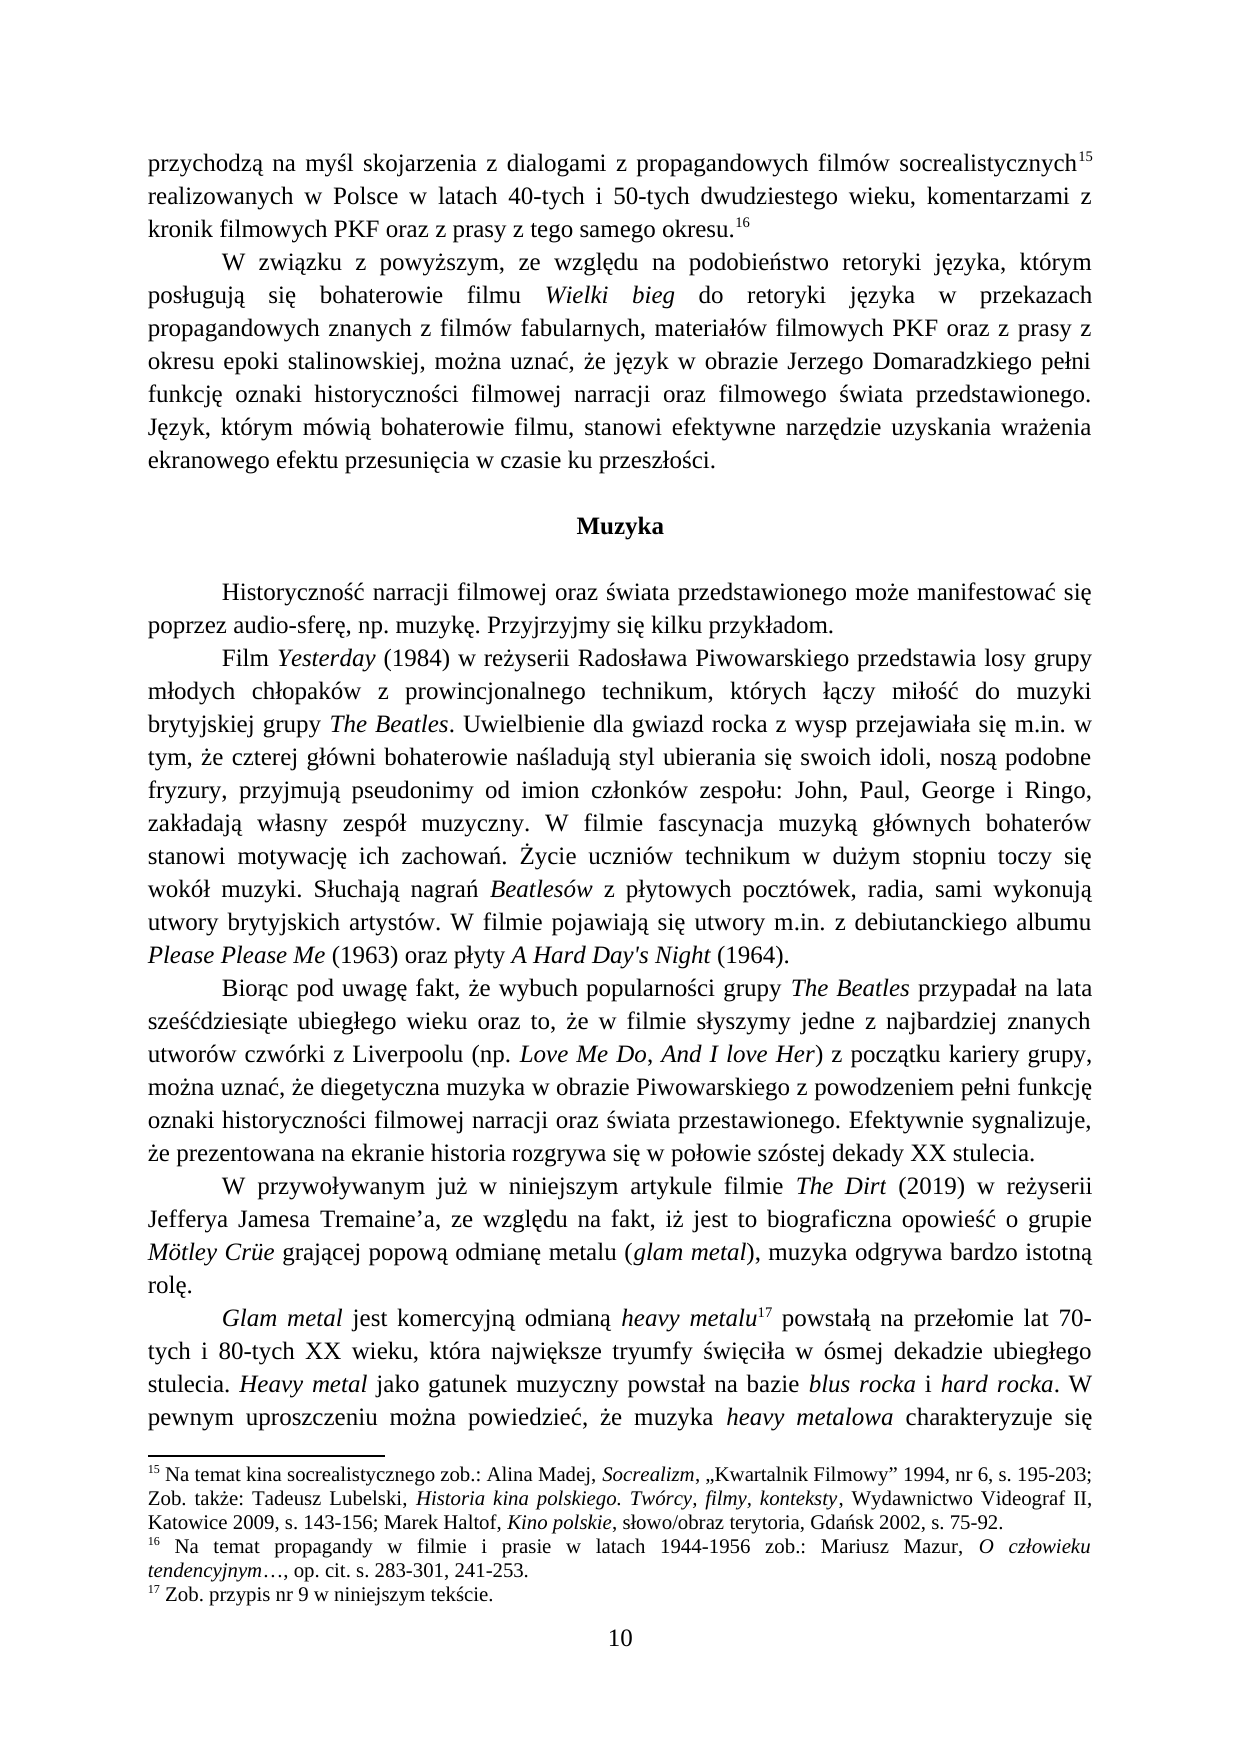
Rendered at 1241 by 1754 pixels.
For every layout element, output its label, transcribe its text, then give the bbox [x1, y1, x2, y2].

text Film Yesterday (1984) w reżyserii Radosława Piwowarskiego przedstawia losy grupy młodych chłopaków z prowincjonalnego technikum, których łączy miłość do muzyki brytyjskiej grupy The Beatles. Uwielbienie dla gwiazd rocka z wysp przejawiała się m.in. w tym, że czterej główni bohaterowie naśladują styl ubierania się swoich idoli, noszą podobne fryzury, przyjmują pseudonimy od imion członków zespołu: John, Paul, George i Ringo, zakładają własny zespół muzyczny. W filmie fascynacja muzyką głównych bohaterów stanowi motywację ich zachowań. Życie uczniów technikum w dużym stopniu toczy się wokół muzyki. Słuchają nagrań Beatlesów z płytowych pocztówek, radia, sami wykonują utwory brytyjskich artystów. W filmie pojawiają się utwory m.in. z debiutanckiego albumu Please Please Me (1963) oraz płyty A Hard Day's Night (1964). [148, 643, 1092, 808]
text W związku z powyższym, ze względu na podobieństwo retoryki języka, którym posługują się bohaterowie filmu Wielki bieg do retoryki języka w przekazach propagandowych znanych z filmów fabularnych, materiałów filmowych PKF oraz z prasy z okresu epoki stalinowskiej, można uznać, że język w obrazie Jerzego Domaradzkiego pełni funkcję oznaki historyczności filmowej narracji oraz filmowego świata przedstawionego. Język, którym mówią bohaterowie filmu, stanowi efektywne narzędzie uzyskania wrażenia ekranowego efektu przesunięcia w czasie ku przeszłości. [148, 247, 1092, 474]
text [148, 148, 1092, 242]
text Muzyka [148, 511, 1092, 540]
text Historyczność narracji filmowej oraz świata przedstawionego może manifestować się poprzez audio-sferę, np. muzykę. Przyjrzyjmy się kilku przykładom. [148, 577, 1092, 639]
text W przywoływanym już w niniejszym artykule filmie The Dirt (2019) w reżyserii Jefferya Jamesa Tremaine’a, ze względu na fakt, iż jest to biograficzna opowieść o grupie Mötley Crüe grającej popową odmianę metalu (glam metal), muzyka odgrywa bardzo istotną rolę. [148, 1171, 1092, 1299]
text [148, 1303, 1092, 1431]
